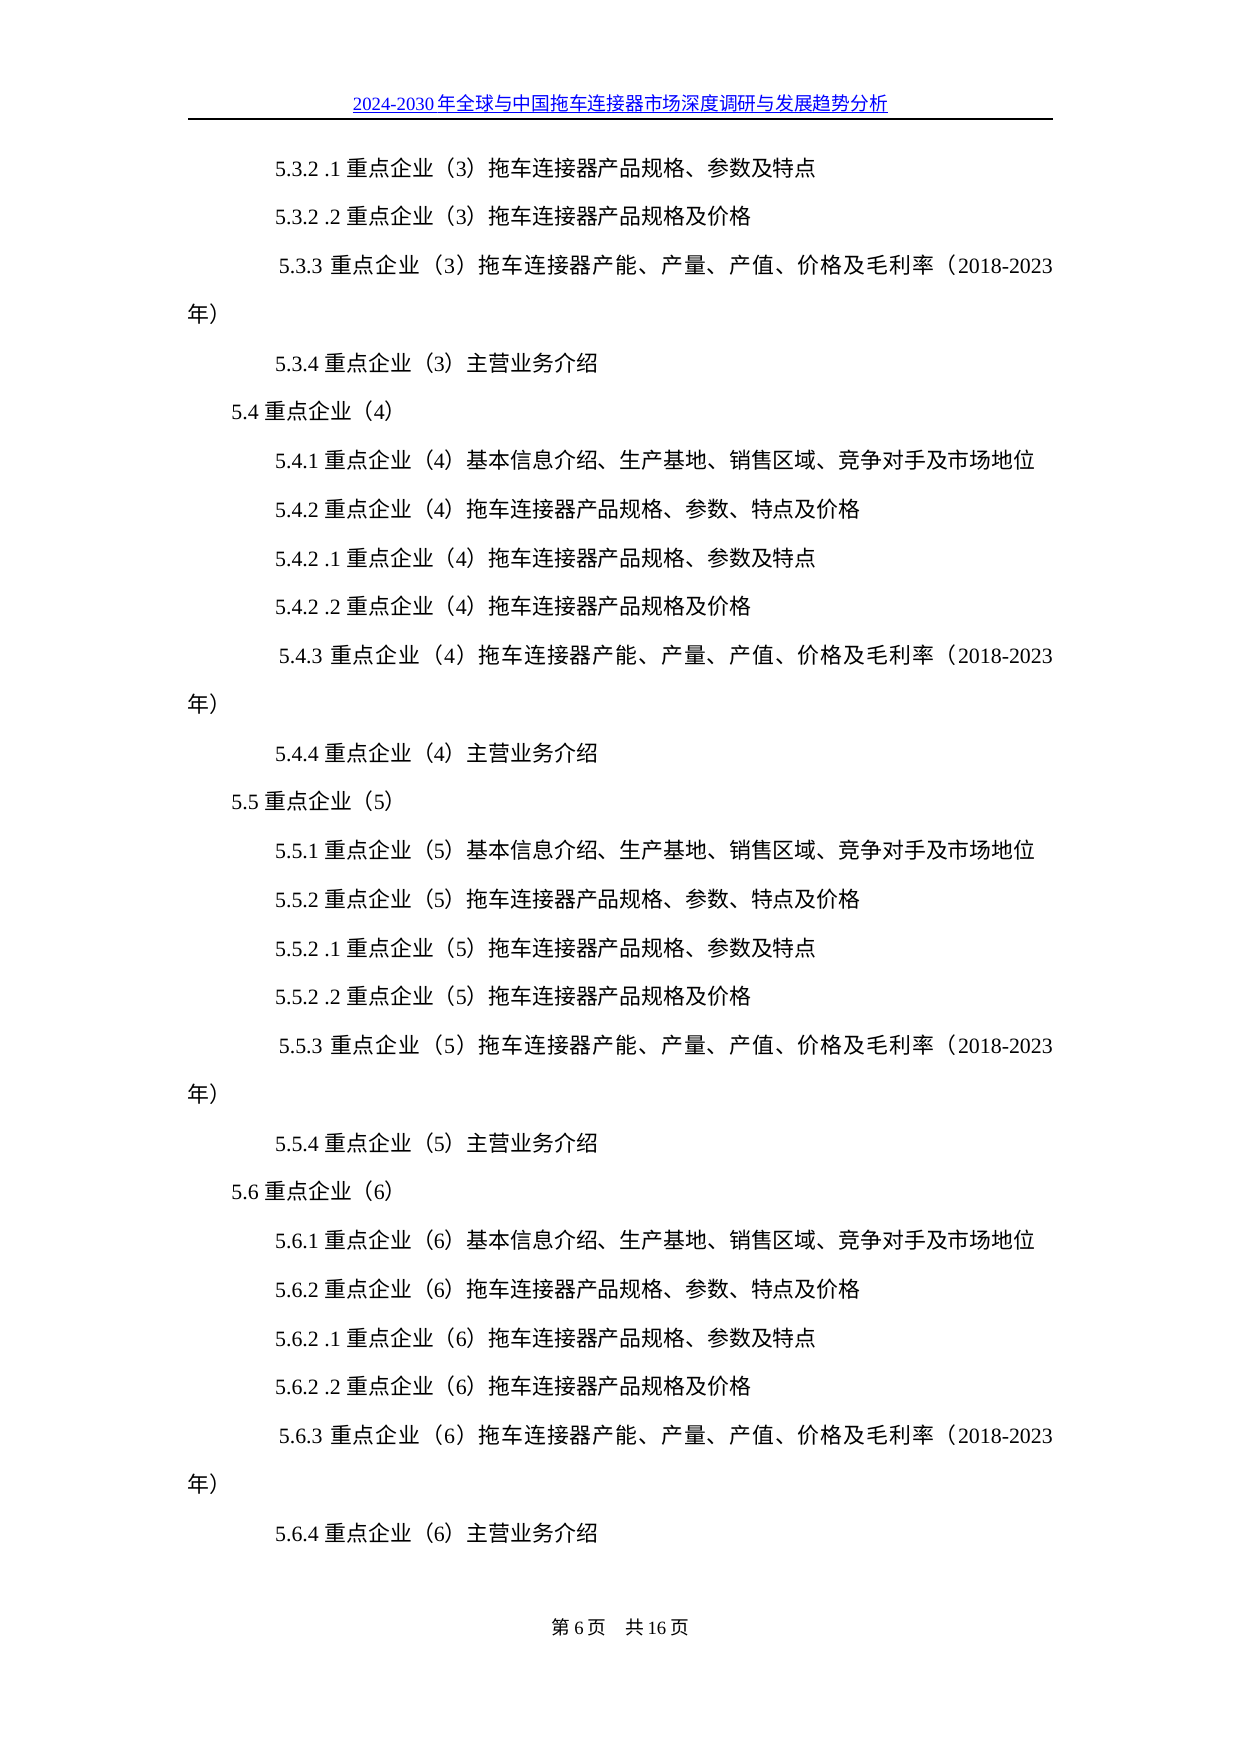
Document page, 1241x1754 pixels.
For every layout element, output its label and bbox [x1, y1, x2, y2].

text [187, 150, 1053, 1548]
